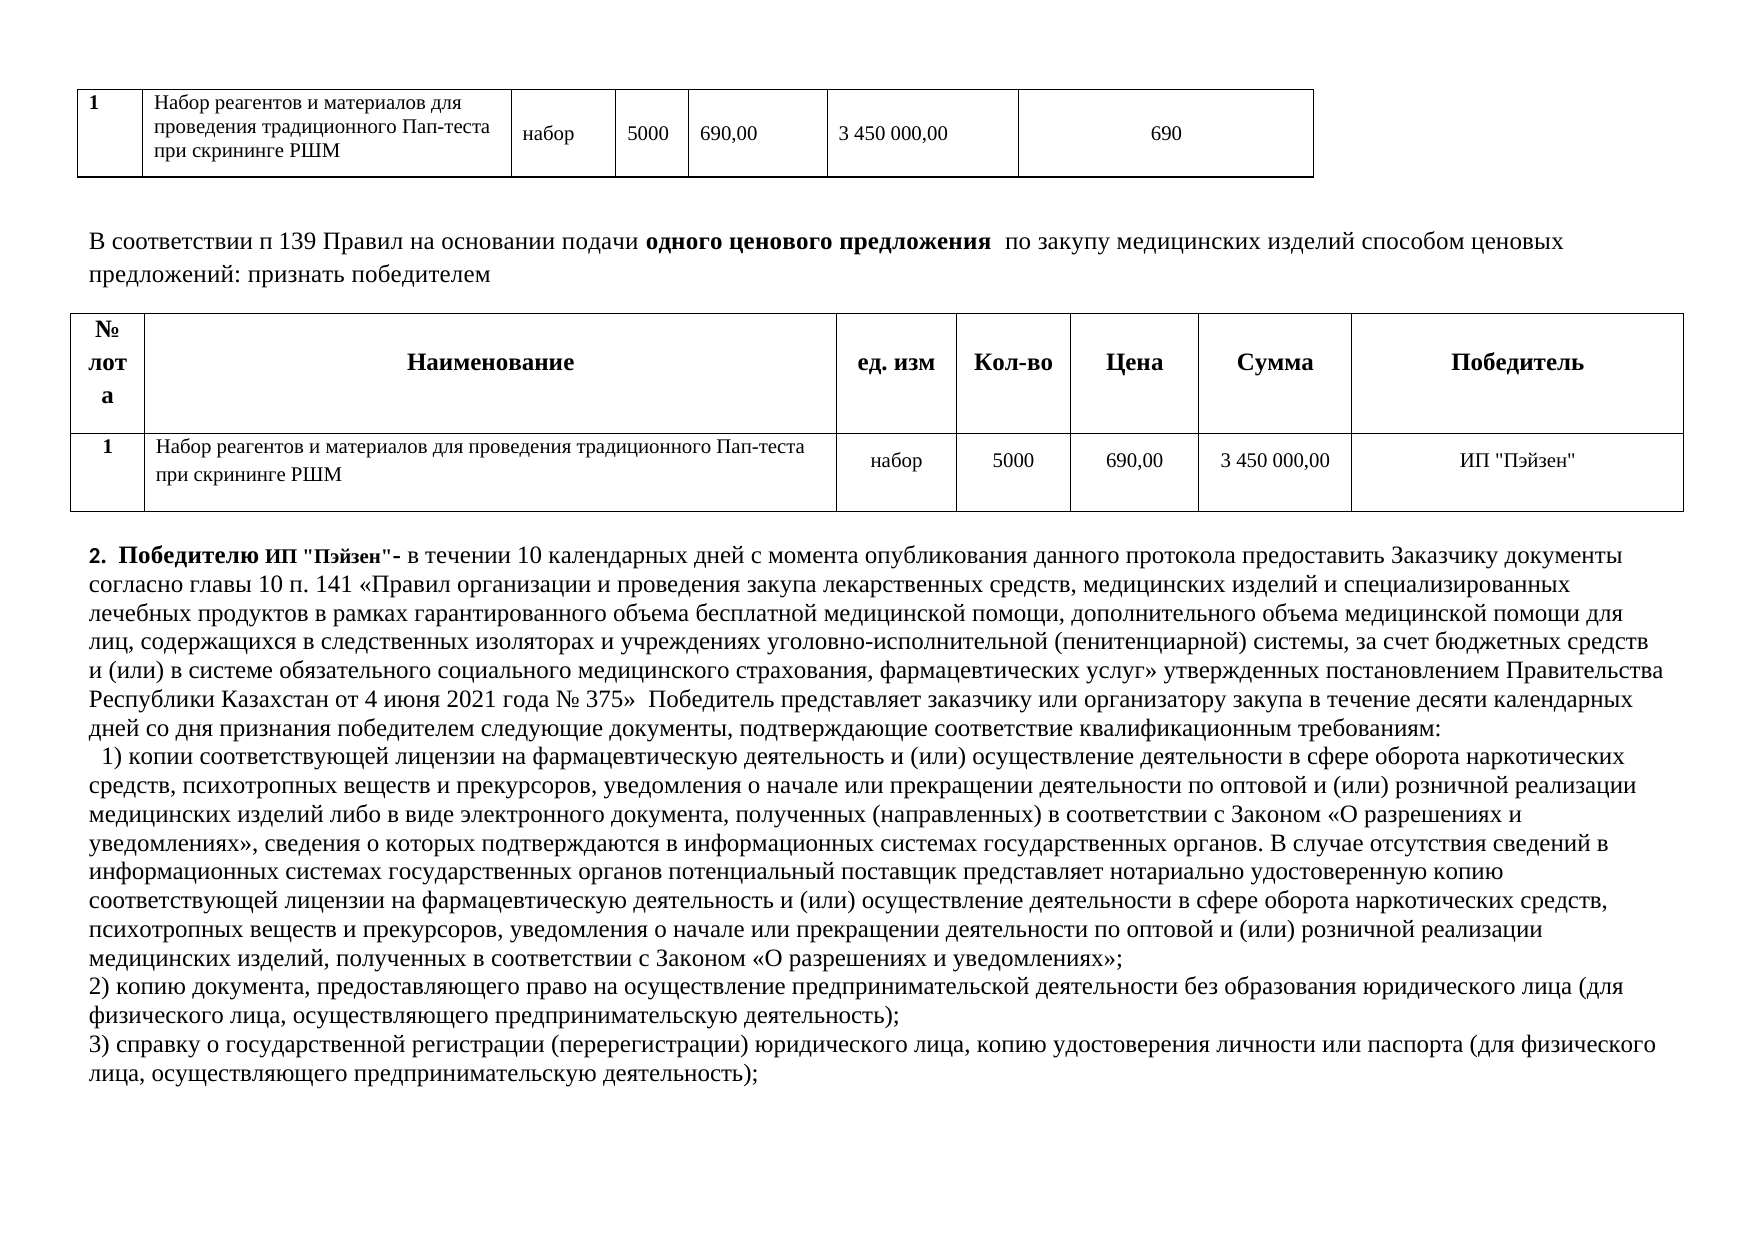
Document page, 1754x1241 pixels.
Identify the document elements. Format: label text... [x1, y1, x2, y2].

table_cell 3 450 000,00 [828, 90, 1018, 176]
table_header Сумма [1199, 314, 1351, 433]
table_cell 1 [71, 434, 144, 511]
table_cell 1 [78, 90, 142, 176]
table_cell 5000 [957, 434, 1070, 511]
table_cell Набор реагентов и материалов для проведения традиционного Пап-теста при скрининге РШМ [145, 434, 836, 511]
text В соответствии п 139 Правил на основании подачи одного ценового предложения по закупу медицинских изделий способом ценовых предложений: признать победителем [89, 226, 1665, 288]
table_cell 690 [1019, 90, 1313, 176]
table_header № лота [71, 314, 144, 433]
table_header ед. изм [837, 314, 956, 433]
text 1) копии соответствующей лицензии на фармацевтическую деятельность и (или) осуществление деятельности в сфере оборота наркотических средств, психотропных веществ и прекурсоров, уведомления о начале или прекращении деятельности по оптовой и (или) розничной реализации медицинских изделий либо в виде электронного документа, полученных (направленных) в соответствии с Законом «О разрешениях и уведомлениях», сведения о которых подтверждаются в информационных системах государственных органов. В случае отсутствия сведений в информационных системах государственных органов потенциальный поставщик представляет нотариально удостоверенную копию соответствующей лицензии на фармацевтическую деятельность и (или) осуществление деятельности в сфере оборота наркотических средств, психотропных веществ и прекурсоров, уведомления о начале или прекращении деятельности по оптовой и (или) розничной реализации медицинских изделий, полученных в соответствии с Законом «О разрешениях и уведомлениях»; [89, 741, 1665, 971]
table_header Цена [1071, 314, 1198, 433]
table_cell набор [837, 434, 956, 511]
table_cell 690,00 [1071, 434, 1198, 511]
table_cell 3 450 000,00 [1199, 434, 1351, 511]
table_header Наименование [145, 314, 836, 433]
table_header Кол-во [957, 314, 1070, 433]
text 2. Победителю ИП "Пэйзен"- в течении 10 календарных дней с момента опубликования данного протокола предоставить Заказчику документы согласно главы 10 п. 141 «Правил организации и проведения закупа лекарственных средств, медицинских изделий и специализированных лечебных продуктов в рамках гарантированного объема бесплатной медицинской помощи, дополнительного объема медицинской помощи для лиц, содержащихся в следственных изоляторах и учреждениях уголовно-исполнительной (пенитенциарной) системы, за счет бюджетных средств и (или) в системе обязательного социального медицинского страхования, фармацевтических услуг» утвержденных постановлением Правительства Республики Казахстан от 4 июня 2021 года № 375» Победитель представляет заказчику или организатору закупа в течение десяти календарных дней со дня признания победителем следующие документы, подтверждающие соответствие квалификационным требованиям: [89, 540, 1665, 741]
table_header Победитель [1352, 314, 1683, 433]
table_cell 5000 [616, 90, 688, 176]
table_cell ИП "Пэйзен" [1352, 434, 1683, 511]
table_cell Набор реагентов и материалов для проведения традиционного Пап-теста при скрининге РШМ [143, 90, 511, 176]
text 3) справку о государственной регистрации (перерегистрации) юридического лица, копию удостоверения личности или паспорта (для физического лица, осуществляющего предпринимательскую деятельность); [89, 1029, 1665, 1086]
table_cell 690,00 [689, 90, 827, 176]
table_cell набор [512, 90, 615, 176]
text 2) копию документа, предоставляющего право на осуществление предпринимательской деятельности без образования юридического лица (для физического лица, осуществляющего предпринимательскую деятельность); [89, 971, 1665, 1029]
